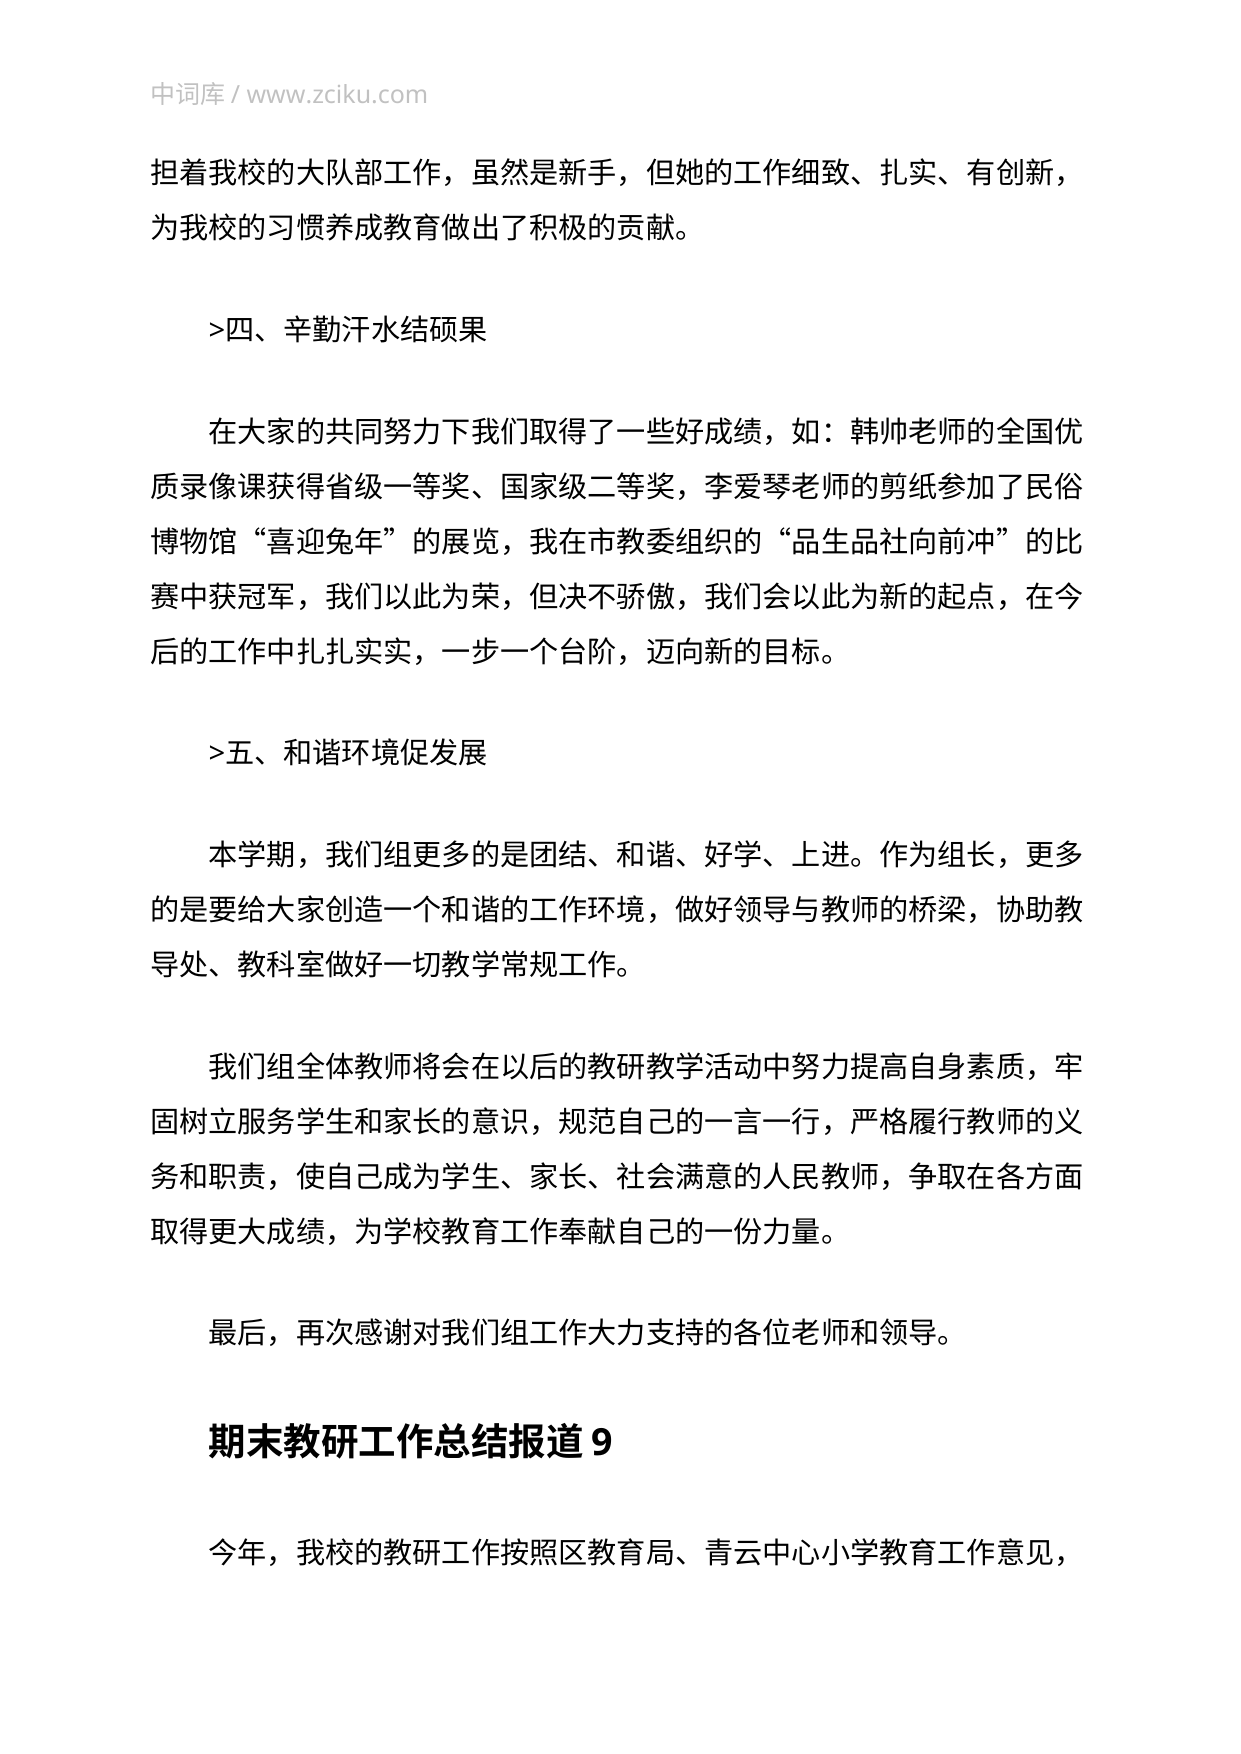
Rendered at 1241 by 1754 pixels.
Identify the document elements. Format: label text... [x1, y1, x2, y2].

text 本学期，我们组更多的是团结、和谐、好学、上进。作为组长，更多的是要给大家创造一个和谐的工作环境，做好领导与教师的桥梁，协助教导处、教科室做好一切教学常规工作。 [150, 832, 1090, 984]
text >四、辛勤汗水结硕果 [150, 307, 1090, 349]
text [150, 1529, 1090, 1572]
text 期末教研工作总结报道9 [150, 1412, 1090, 1466]
text 最后，再次感谢对我们组工作大力支持的各位老师和领导。 [150, 1310, 1090, 1352]
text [150, 150, 1090, 247]
text >五、和谐环境促发展 [150, 730, 1090, 772]
text 在大家的共同努力下我们取得了一些好成绩，如：韩帅老师的全国优质录像课获得省级一等奖、国家级二等奖，李爱琴老师的剪纸参加了民俗博物馆“喜迎兔年”的展览，我在市教委组织的“品生品社向前冲”的比赛中获冠军，我们以此为荣，但决不骄傲，我们会以此为新的起点，在今后的工作中扎扎实实，一步一个台阶，迈向新的目标。 [150, 409, 1090, 671]
text 我们组全体教师将会在以后的教研教学活动中努力提高自身素质，牢固树立服务学生和家长的意识，规范自己的一言一行，严格履行教师的义务和职责，使自己成为学生、家长、社会满意的人民教师，争取在各方面取得更大成绩，为学校教育工作奉献自己的一份力量。 [150, 1043, 1090, 1251]
